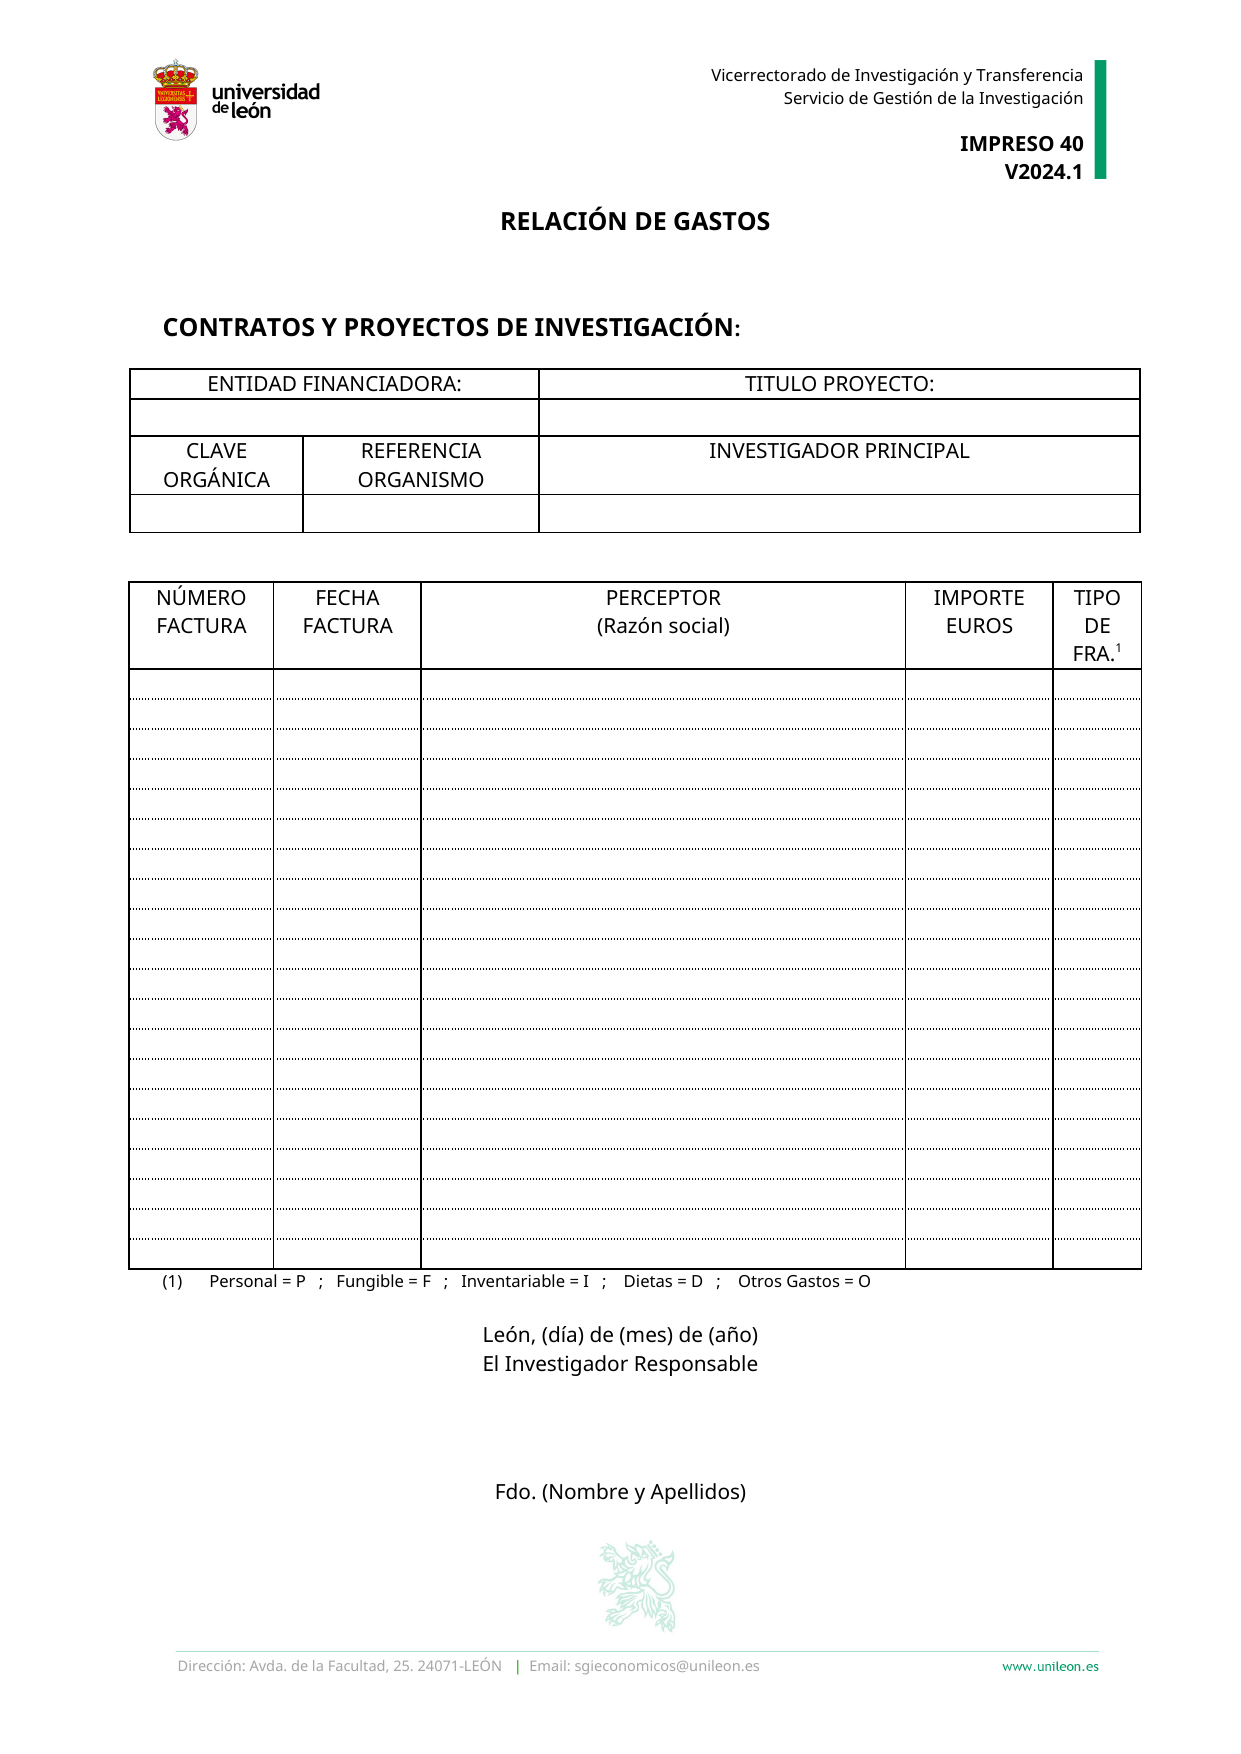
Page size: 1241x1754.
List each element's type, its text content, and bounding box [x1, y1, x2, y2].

table_cell [906, 1148, 1052, 1178]
table_header IMPORTE EUROS [906, 583, 1052, 668]
table_cell [131, 495, 302, 532]
table_cell [422, 1148, 905, 1178]
text León, (día) de (mes) de (año) [162, 1321, 1078, 1349]
table_cell [1054, 1178, 1141, 1208]
table_cell [1054, 788, 1141, 818]
table_cell [1054, 878, 1141, 908]
table_cell INVESTIGADOR PRINCIPAL [540, 437, 1139, 493]
table_cell [130, 670, 273, 698]
table_cell CLAVE ORGÁNICA [131, 437, 302, 493]
table_cell [130, 1058, 273, 1088]
table_cell [130, 998, 273, 1028]
table_cell [422, 1058, 905, 1088]
table_cell [906, 1238, 1052, 1268]
table_cell [130, 758, 273, 788]
table_cell [274, 698, 420, 728]
table_header NÚMERO FACTURA [130, 583, 273, 668]
table_cell [274, 670, 420, 698]
table_cell [906, 698, 1052, 728]
table_cell [130, 1208, 273, 1238]
table_cell [1054, 1148, 1141, 1178]
table_cell [130, 1118, 273, 1148]
table_cell [304, 495, 538, 532]
table_cell [274, 968, 420, 998]
table_cell [130, 938, 273, 968]
picture [593, 1535, 683, 1636]
table_cell [422, 698, 905, 728]
table_cell [1054, 1058, 1141, 1088]
table_cell [906, 818, 1052, 848]
table_cell [274, 1118, 420, 1148]
table_cell [422, 1178, 905, 1208]
table_cell [1054, 968, 1141, 998]
table_cell [906, 1118, 1052, 1148]
table_cell [130, 818, 273, 848]
table_cell [906, 728, 1052, 758]
table_cell [274, 1178, 420, 1208]
table_cell [1054, 1088, 1141, 1118]
table_cell [422, 968, 905, 998]
table_cell REFERENCIA ORGANISMO [304, 437, 538, 493]
table_cell [906, 788, 1052, 818]
table_cell [1054, 818, 1141, 848]
table_cell [274, 908, 420, 938]
table_header PERCEPTOR (Razón social) [422, 583, 905, 668]
table_cell [274, 1058, 420, 1088]
table_cell [422, 1208, 905, 1238]
table_cell [130, 1238, 273, 1268]
table_cell [274, 998, 420, 1028]
table_cell [1054, 938, 1141, 968]
table_cell [130, 878, 273, 908]
table_cell [906, 848, 1052, 878]
table_cell [274, 1088, 420, 1118]
table_cell [274, 818, 420, 848]
table_cell [906, 968, 1052, 998]
table_cell [130, 728, 273, 758]
table_header FECHA FACTURA [274, 583, 420, 668]
picture [1094, 60, 1107, 179]
table_cell [1054, 908, 1141, 938]
table_cell [906, 758, 1052, 788]
table_cell [1054, 1238, 1141, 1268]
table_cell [1054, 1208, 1141, 1238]
table_cell [274, 878, 420, 908]
table_cell [130, 848, 273, 878]
table_cell [130, 1148, 273, 1178]
table_cell [130, 1178, 273, 1208]
table_header TIPO DE FRA.1 [1054, 583, 1141, 668]
table_cell [422, 1088, 905, 1118]
table_cell [274, 1148, 420, 1178]
table_cell [906, 1088, 1052, 1118]
table_header ENTIDAD FINANCIADORA: [131, 370, 538, 398]
table_cell [906, 1208, 1052, 1238]
table_cell [1054, 1028, 1141, 1058]
table_cell [422, 848, 905, 878]
table_cell [906, 938, 1052, 968]
table_cell [906, 1058, 1052, 1088]
table_cell [130, 1088, 273, 1118]
table_cell [422, 1028, 905, 1058]
table_cell [422, 818, 905, 848]
table_cell [422, 938, 905, 968]
table_cell [130, 968, 273, 998]
table_cell [274, 1238, 420, 1268]
table_cell [131, 400, 538, 435]
table_cell [906, 670, 1052, 698]
text El Investigador Responsable [162, 1349, 1078, 1377]
table_cell [422, 758, 905, 788]
table_cell [274, 728, 420, 758]
table_cell [1054, 998, 1141, 1028]
table_cell [906, 1178, 1052, 1208]
picture [148, 56, 326, 143]
table_cell [422, 878, 905, 908]
table_cell [422, 788, 905, 818]
text RELACIÓN DE GASTOS [162, 204, 1108, 238]
picture [162, 1648, 1106, 1677]
table_cell [1054, 670, 1141, 698]
table_cell [906, 878, 1052, 908]
table_cell [906, 998, 1052, 1028]
table_cell [1054, 1118, 1141, 1148]
table_cell [422, 998, 905, 1028]
table_cell [540, 495, 1139, 532]
table_cell [130, 1028, 273, 1058]
subtitle Fdo. (Nombre y Apellidos) [162, 1477, 1078, 1506]
table_cell [274, 938, 420, 968]
table_cell [274, 758, 420, 788]
table_cell [906, 1028, 1052, 1058]
text CONTRATOS Y PROYECTOS DE INVESTIGACIÓN: [162, 310, 1108, 344]
table_cell [422, 1238, 905, 1268]
table_cell [422, 728, 905, 758]
table_cell [906, 908, 1052, 938]
table_cell [274, 1028, 420, 1058]
table_cell [422, 670, 905, 698]
table_cell [130, 698, 273, 728]
table_cell [274, 1208, 420, 1238]
text (1) Personal = P ; Fungible = F ; Inventariable = I ; Dietas = D ; Otros Gastos = O [162, 1270, 1108, 1292]
table_cell [1054, 698, 1141, 728]
table_cell [540, 400, 1139, 435]
table_cell [1054, 758, 1141, 788]
table_cell [422, 1118, 905, 1148]
table_cell [1054, 848, 1141, 878]
table_cell [274, 848, 420, 878]
table_cell [422, 908, 905, 938]
table_cell [274, 788, 420, 818]
table_header TITULO PROYECTO: [540, 370, 1139, 398]
table_cell [1054, 728, 1141, 758]
table_cell [130, 788, 273, 818]
table_cell [130, 908, 273, 938]
